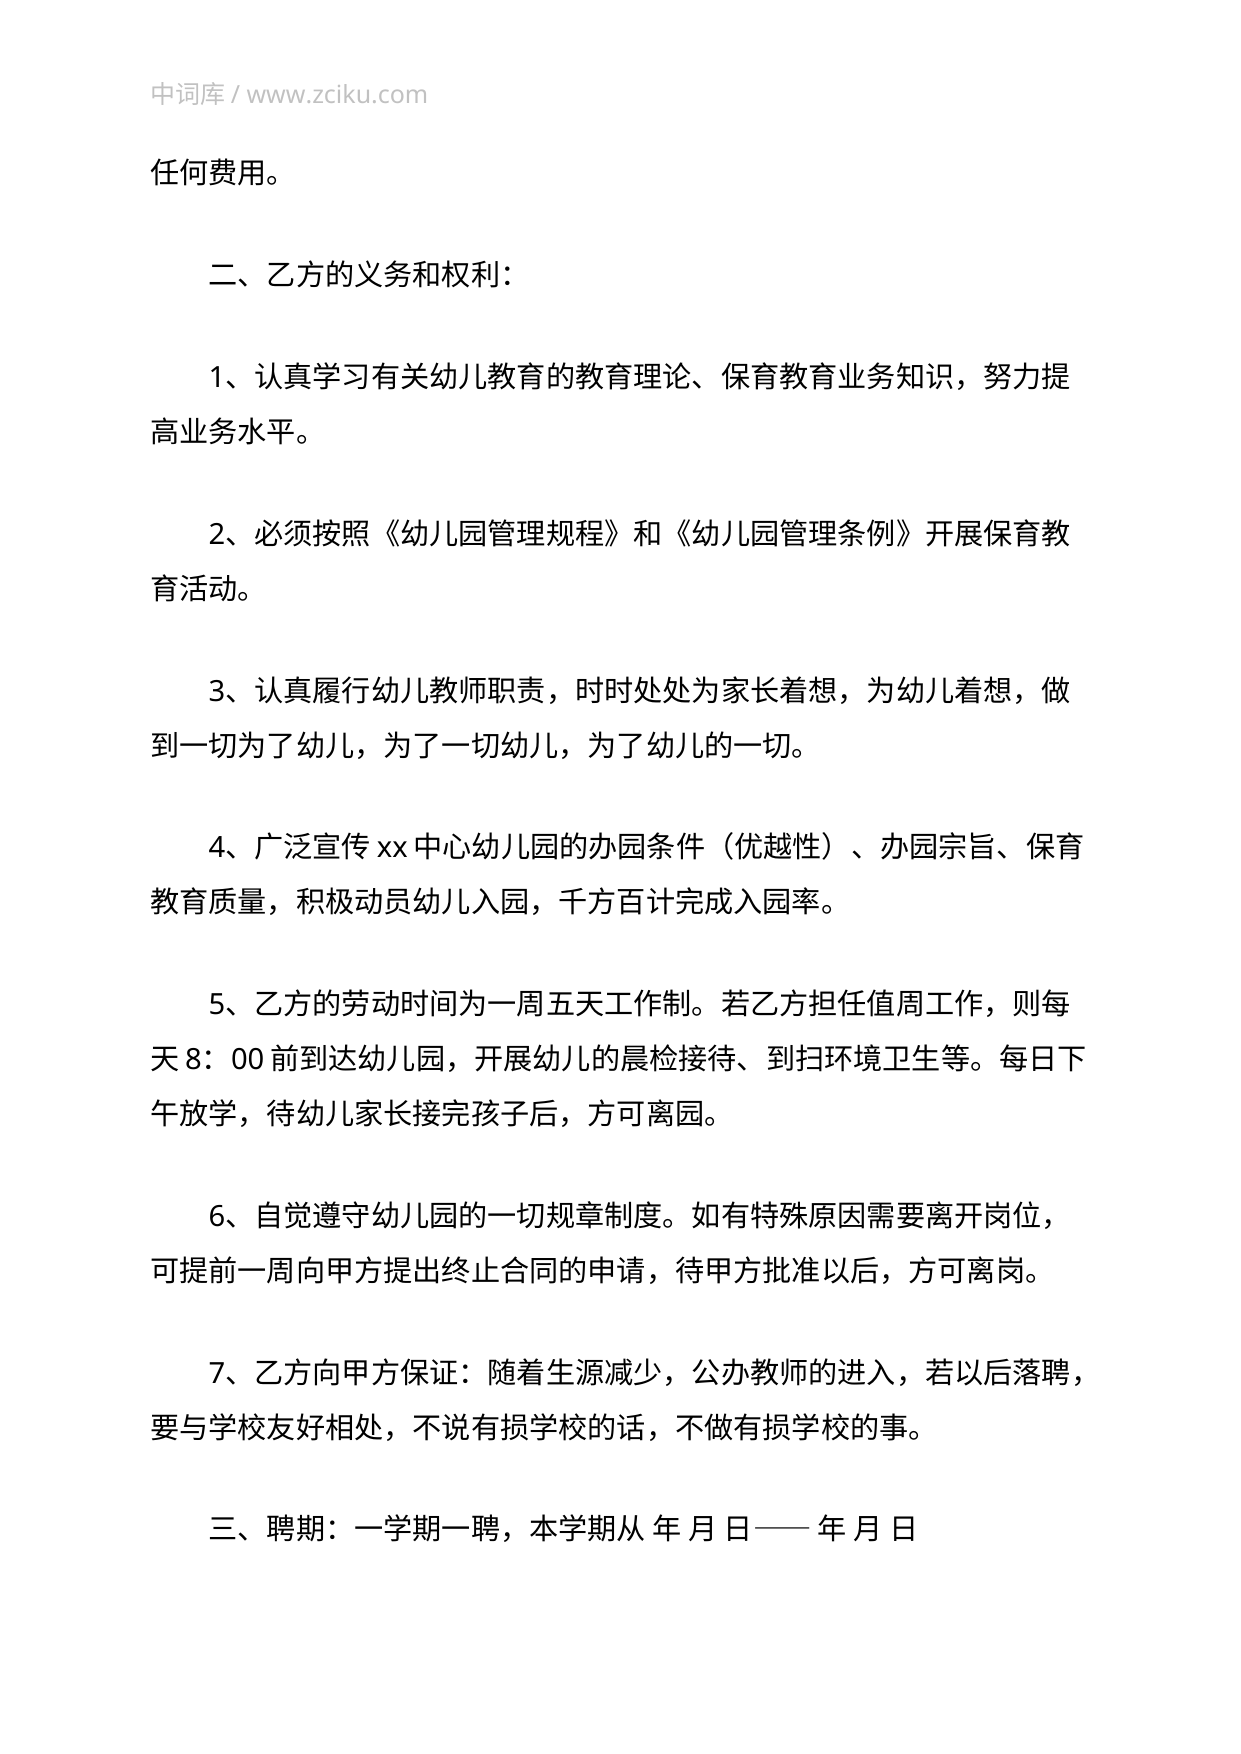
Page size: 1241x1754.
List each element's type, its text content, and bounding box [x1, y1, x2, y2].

text 5、乙方的劳动时间为一周五天工作制。若乙方担任值周工作，则每天8：00前到达幼儿园，开展幼儿的晨检接待、到扫环境卫生等。每日下午放学，待幼儿家长接完孩子后，方可离园。 [150, 981, 1090, 1133]
text 7、乙方向甲方保证：随着生源减少，公办教师的进入，若以后落聘，要与学校友好相处，不说有损学校的话，不做有损学校的事。 [150, 1349, 1090, 1446]
text 6、自觉遵守幼儿园的一切规章制度。如有特殊原因需要离开岗位，可提前一周向甲方提出终止合同的申请，待甲方批准以后，方可离岗。 [150, 1192, 1090, 1290]
text 三、聘期：一学期一聘，本学期从 年 月 日—— 年 月 日 [150, 1506, 1090, 1548]
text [150, 150, 1090, 192]
text 2、必须按照《幼儿园管理规程》和《幼儿园管理条例》开展保育教育活动。 [150, 510, 1090, 608]
text 二、乙方的义务和权利： [150, 252, 1090, 294]
text 1、认真学习有关幼儿教育的教育理论、保育教育业务知识，努力提高业务水平。 [150, 353, 1090, 451]
text 3、认真履行幼儿教师职责，时时处处为家长着想，为幼儿着想，做到一切为了幼儿，为了一切幼儿，为了幼儿的一切。 [150, 667, 1090, 764]
text 4、广泛宣传xx中心幼儿园的办园条件（优越性）、办园宗旨、保育教育质量，积极动员幼儿入园，千方百计完成入园率。 [150, 824, 1090, 921]
